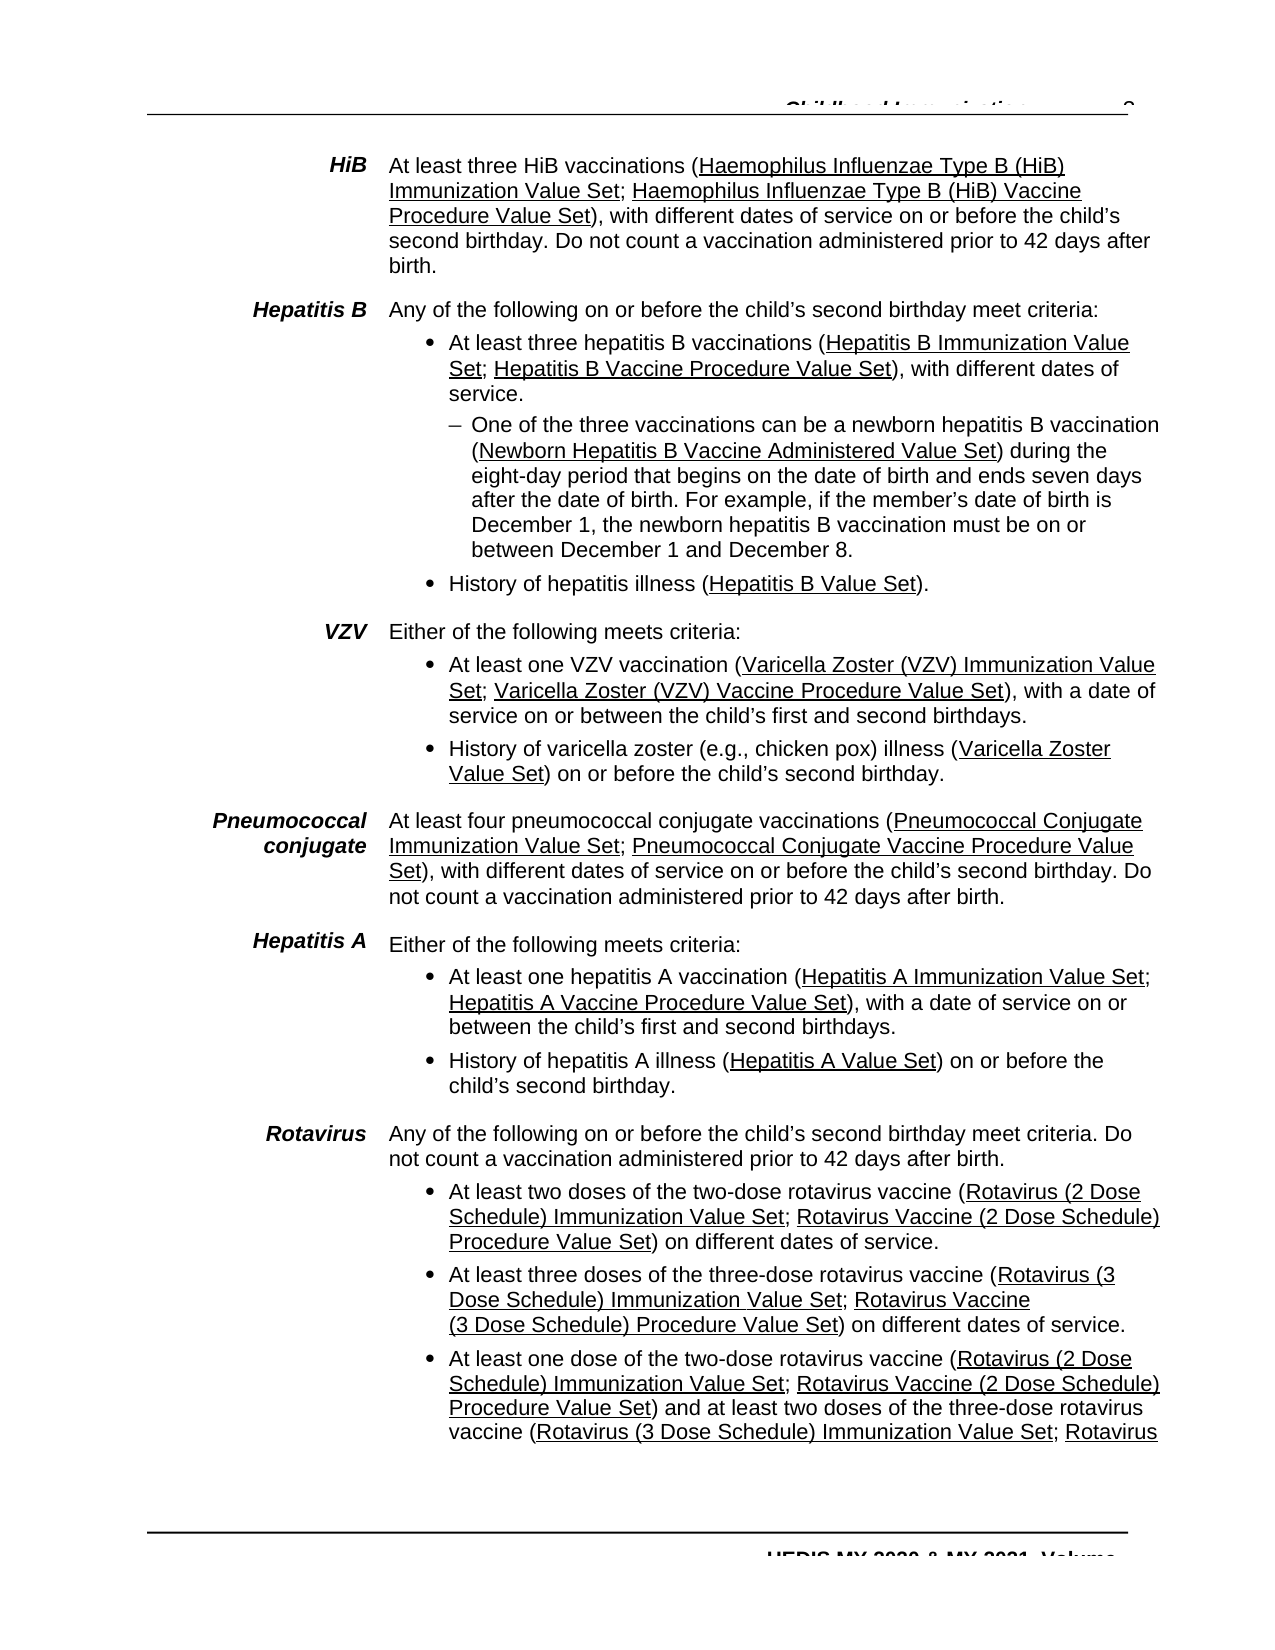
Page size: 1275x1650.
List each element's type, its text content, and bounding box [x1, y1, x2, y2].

table_cell Either of the following meets criteria: At least one hepatitis A vaccination (Hepatitis A Immunization Value Set; Hepatitis A Vaccine Procedure Value Set), with a date of service on or between the child’s first and second birthdays. History of hepatitis A illness (Hepatitis A Value Set) on or before the child’s second birthday. [378, 918, 1166, 1111]
table_cell VZV [206, 610, 378, 799]
table_cell Any of the following on or before the child’s second birthday meet criteria: At least three hepatitis B vaccinations (Hepatitis B Immunization Value Set; Hepatitis B Vaccine Procedure Value Set), with different dates of service. – One of the three vaccinations can be a newborn hepatitis B vaccination (Newborn Hepatitis B Vaccine Administered Value Set) during the eight-day period that begins on the date of birth and ends seven days after the date of birth. For example, if the member’s date of birth is December 1, the newborn hepatitis B vaccination must be on or between December 1 and December 8. History of hepatitis illness (Hepatitis B Value Set). [378, 288, 1166, 610]
table_cell Rotavirus [206, 1111, 378, 1452]
table_cell Hepatitis B [206, 288, 378, 610]
table_cell Hepatitis A [206, 918, 378, 1111]
table_cell At least four pneumococcal conjugate vaccinations (Pneumococcal Conjugate Immunization Value Set; Pneumococcal Conjugate Vaccine Procedure Value Set), with different dates of service on or before the child’s second birthday. Do not count a vaccination administered prior to 42 days after birth. [378, 799, 1166, 918]
table_cell Either of the following meets criteria: At least one VZV vaccination (Varicella Zoster (VZV) Immunization Value Set; Varicella Zoster (VZV) Vaccine Procedure Value Set), with a date of service on or between the child’s first and second birthdays. History of varicella zoster (e.g., chicken pox) illness (Varicella Zoster Value Set) on or before the child’s second birthday. [378, 610, 1166, 799]
table_cell Any of the following on or before the child’s second birthday meet criteria. Do not count a vaccination administered prior to 42 days after birth. At least two doses of the two-dose rotavirus vaccine (Rotavirus (2 Dose Schedule) Immunization Value Set; Rotavirus Vaccine (2 Dose Schedule) Procedure Value Set) on different dates of service. At least three doses of the three-dose rotavirus vaccine (Rotavirus (3 Dose Schedule) Immunization Value Set; Rotavirus Vaccine (3 Dose Schedule) Procedure Value Set) on different dates of service. At least one dose of the two-dose rotavirus vaccine (Rotavirus (2 Dose Schedule) Immunization Value Set; Rotavirus Vaccine (2 Dose Schedule) Procedure Value Set) and at least two doses of the three-dose rotavirus vaccine (Rotavirus (3 Dose Schedule) Immunization Value Set; Rotavirus [378, 1111, 1166, 1452]
table_cell Pneumococcal conjugate [206, 799, 378, 918]
table_header At least three HiB vaccinations (Haemophilus Influenzae Type B (HiB) Immunization Value Set; Haemophilus Influenzae Type B (HiB) Vaccine Procedure Value Set), with different dates of service on or before the child’s second birthday. Do not count a vaccination administered prior to 42 days after birth. [378, 153, 1166, 288]
table_header HiB [206, 153, 378, 288]
